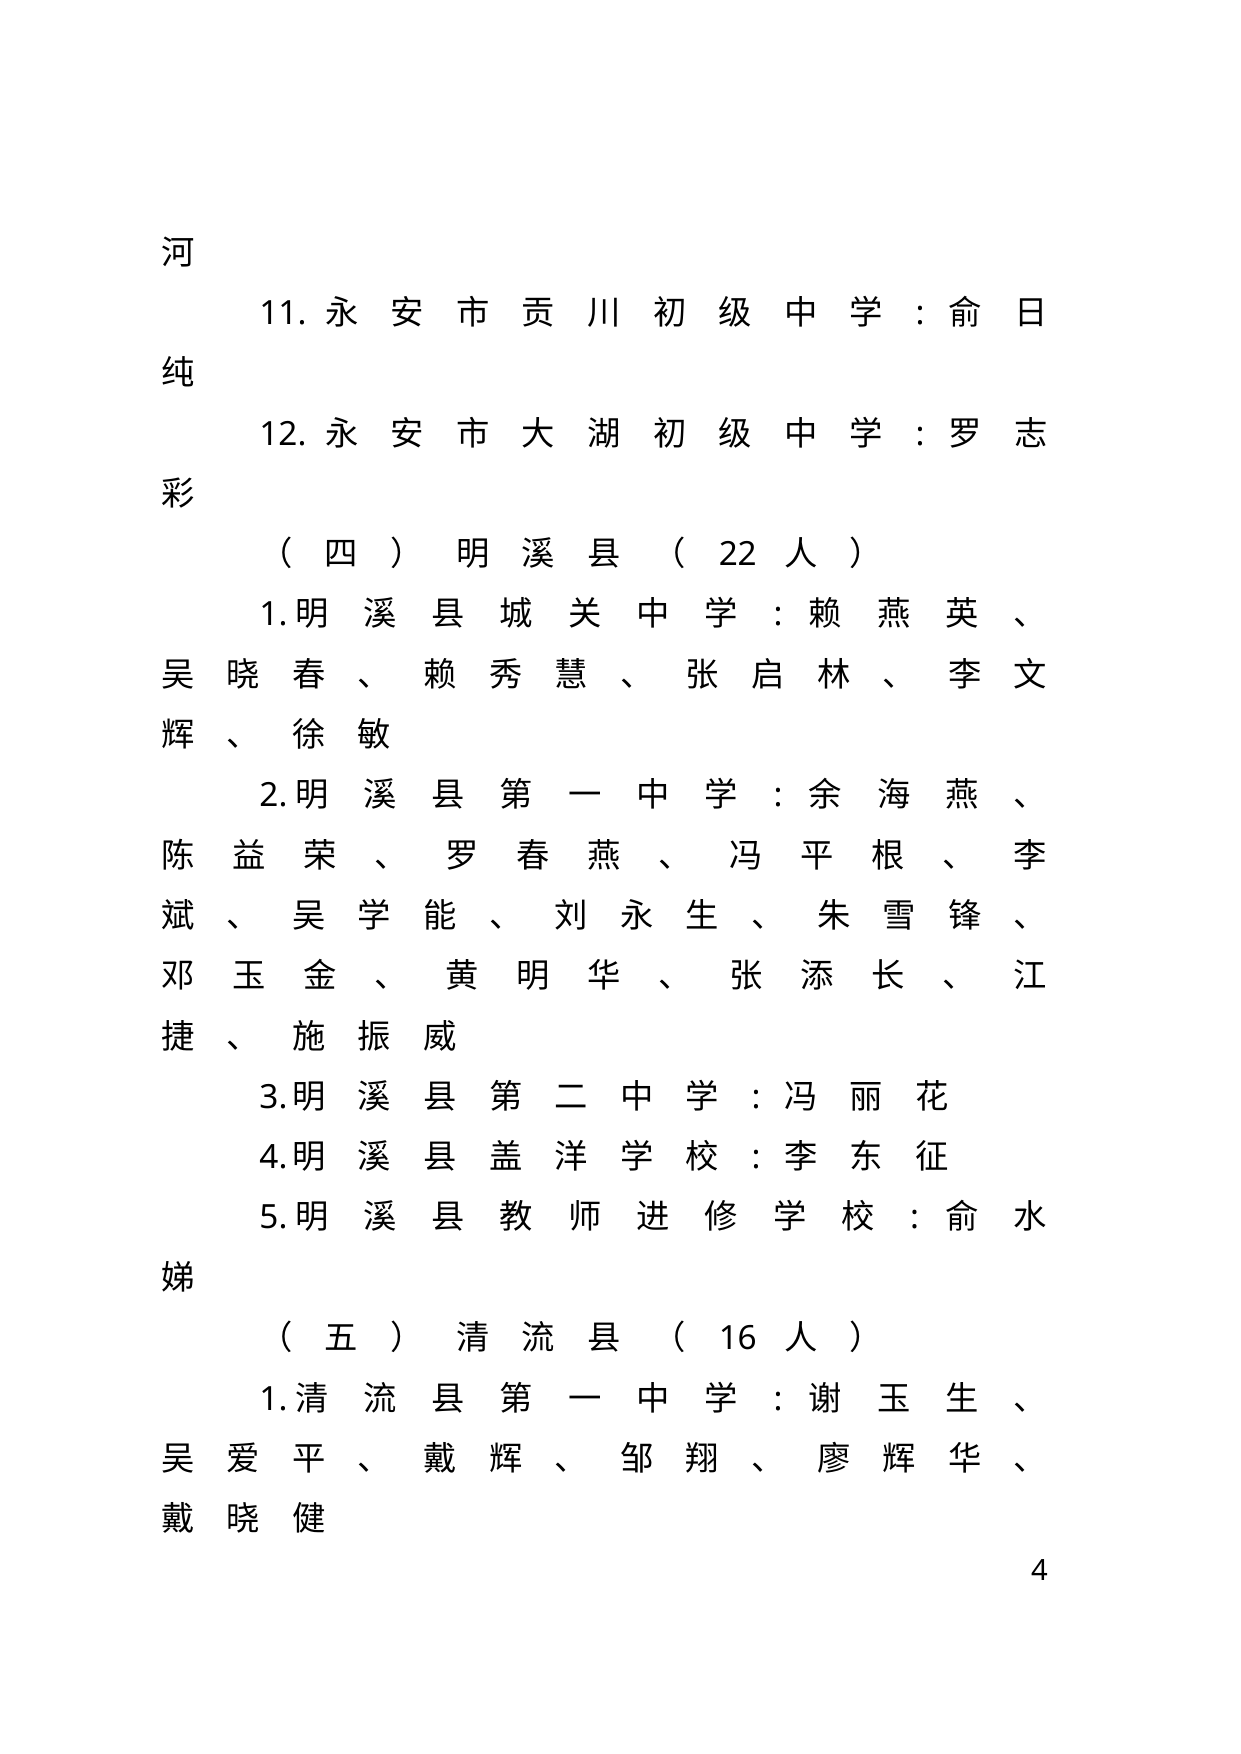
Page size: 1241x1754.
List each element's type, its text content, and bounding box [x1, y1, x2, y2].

text 11.永安市贡川初级中学:俞日纯 [161, 280, 1079, 400]
text 1.清流县第一中学:谢玉生、吴爱平、戴辉、邹翔、廖辉华、戴晓健 [161, 1365, 1079, 1546]
text 12.永安市大湖初级中学:罗志彩 [161, 400, 1079, 521]
text 4.明溪县盖洋学校:李东征 [161, 1124, 1079, 1184]
text （四）明溪县（22人） [161, 521, 1079, 581]
text 10.永安市贡川初级中学:罗维河 [161, 219, 1079, 280]
text 2.明溪县第一中学:余海燕、陈益荣、罗春燕、冯平根、李斌、吴学能、刘永生、朱雪锋、邓玉金、黄明华、张添长、江捷、施振威 [161, 762, 1079, 1064]
text （五）清流县（16人） [161, 1305, 1079, 1365]
text 1.明溪县城关中学:赖燕英、吴晓春、赖秀慧、张启林、李文辉、徐敏 [161, 581, 1079, 762]
text 3.明溪县第二中学:冯丽花 [161, 1064, 1079, 1124]
text 5.明溪县教师进修学校:俞水娣 [161, 1184, 1079, 1305]
